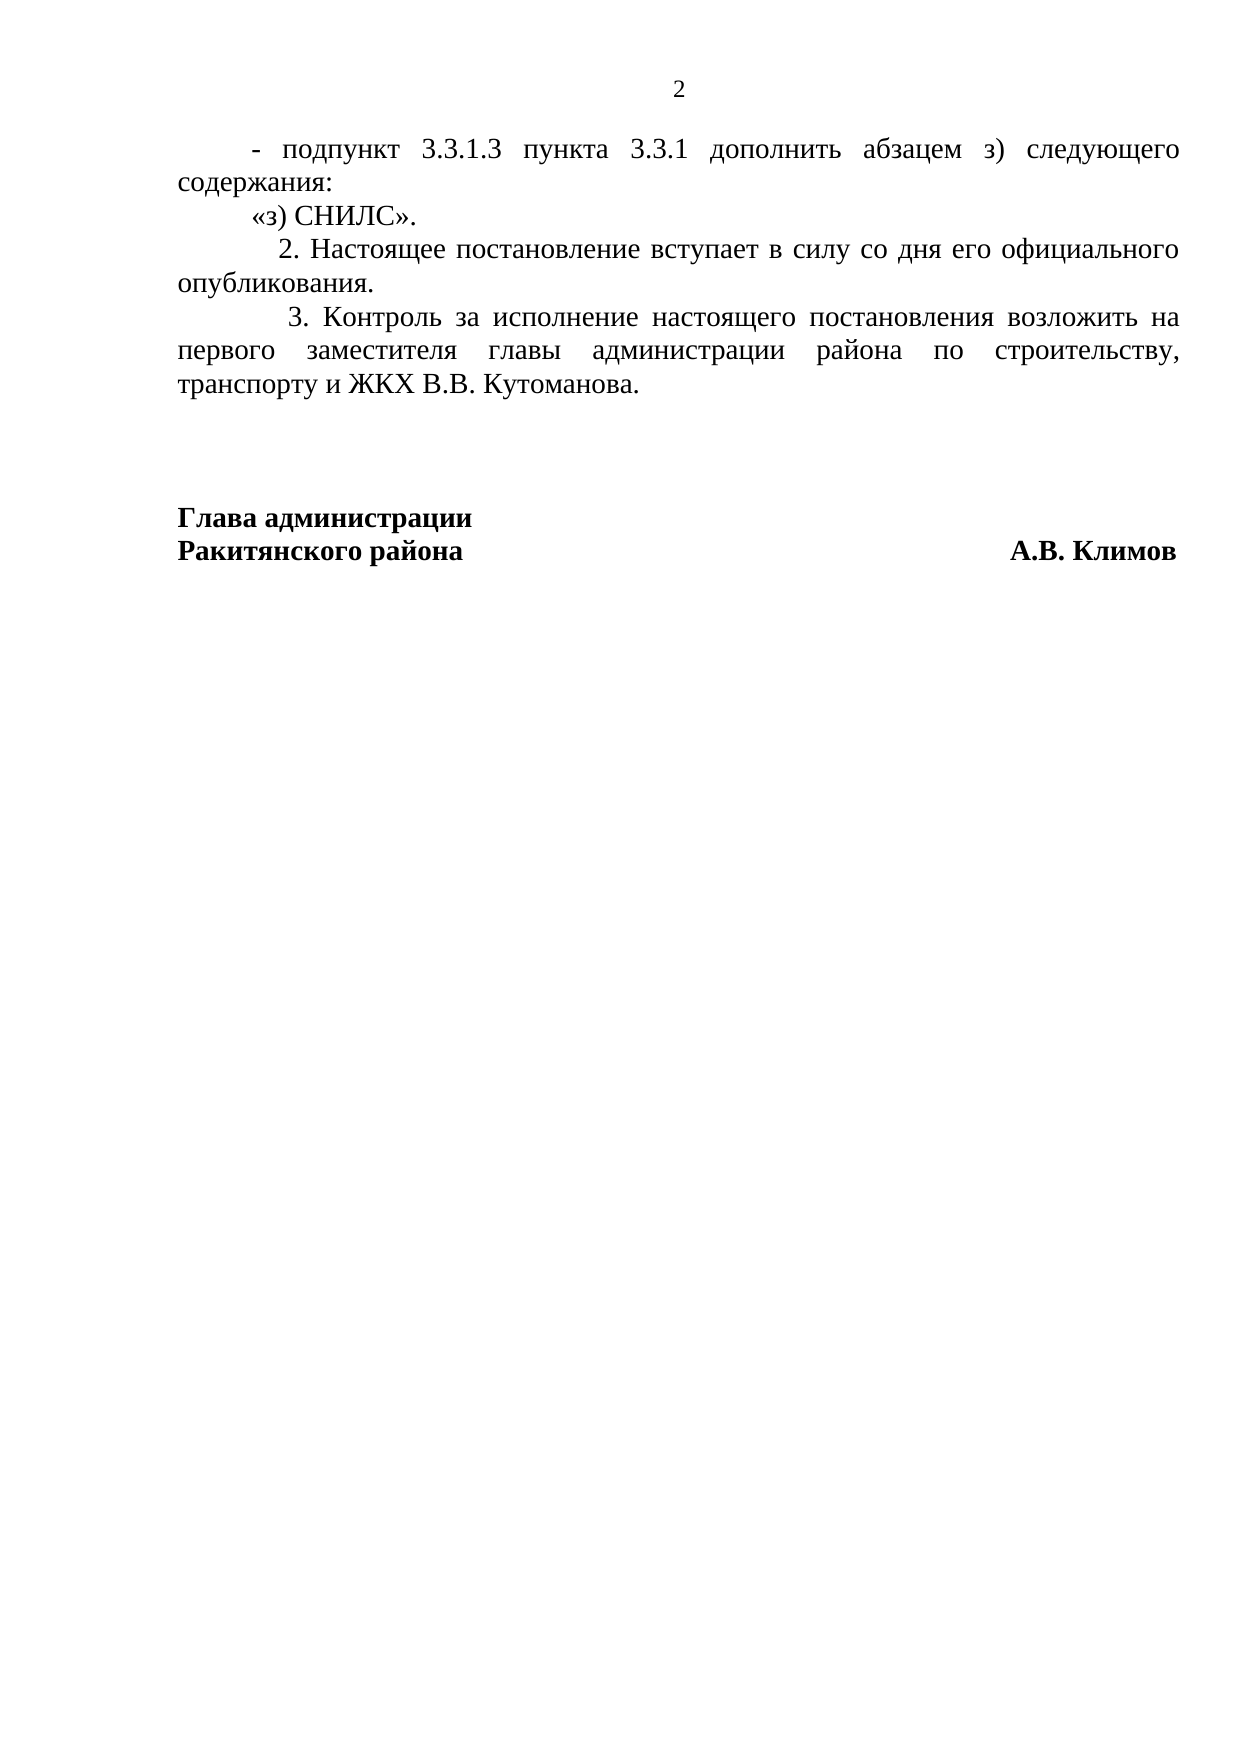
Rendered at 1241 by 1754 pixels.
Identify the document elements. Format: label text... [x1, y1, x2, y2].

text - подпункт 3.3.1.3 пункта 3.3.1 дополнить абзацем з) следующего содержания: [177, 131, 1181, 198]
text Глава администрации [177, 500, 1181, 533]
text 3. Контроль за исполнение настоящего постановления возложить на первого заместителя главы администрации района по строительству, транспорту и ЖКХ В.В. Кутоманова. [177, 299, 1181, 399]
text Ракитянского района А.В. Климов [177, 533, 1181, 567]
text 2. Настоящее постановление вступает в силу со дня его официального опубликования. [177, 232, 1181, 299]
text «з) СНИЛС». [177, 198, 1181, 232]
